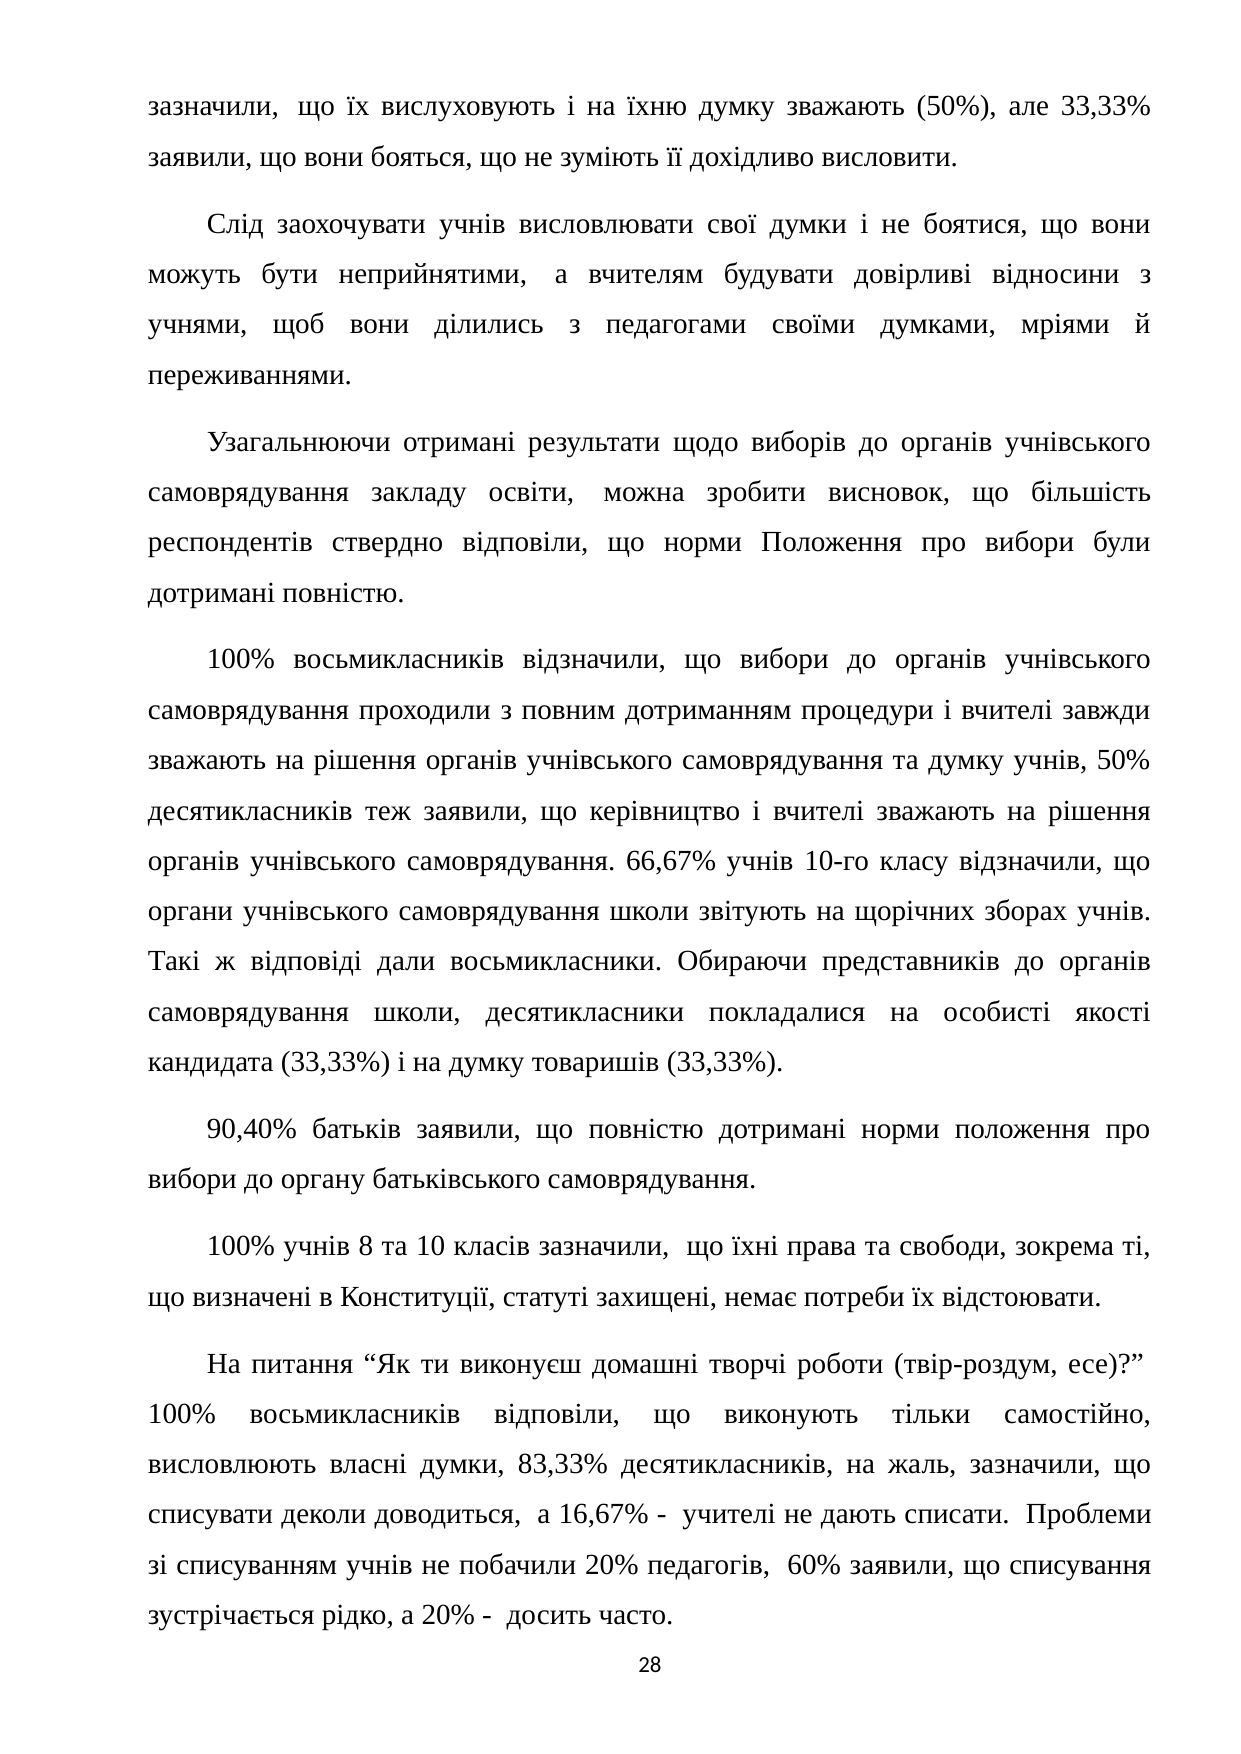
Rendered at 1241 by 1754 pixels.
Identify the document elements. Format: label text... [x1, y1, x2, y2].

text Узагальнюючи отримані результати щодо виборів до органів учнівського самоврядування закладу освіти, можна зробити висновок, що більшість респондентів ствердно відповіли, що норми Положення про вибори були дотримані повністю. [148, 424, 1152, 608]
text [148, 88, 1152, 172]
text Слід заохочувати учнів висловлювати свої думки і не боятися, що вони можуть бути неприйнятими, а вчителям будувати довірливі відносини з учнями, щоб вони ділились з педагогами своїми думками, мріями й переживаннями. [148, 206, 1152, 390]
text 100% учнів 8 та 10 класів зазначили, що їхні права та свободи, зокрема ті, що визначені в Конституції, статуті захищені, немає потреби їх відстоювати. [148, 1228, 1152, 1312]
text 90,40% батьків заявили, що повністю дотримані норми положення про вибори до органу батьківського самоврядування. [148, 1111, 1152, 1195]
text 100% восьмикласників відзначили, що вибори до органів учнівського самоврядування проходили з повним дотриманням процедури і вчителі завжди зважають на рішення органів учнівського самоврядування та думку учнів, 50% десятикласників теж заявили, що керівництво і вчителі зважають на рішення органів учнівського самоврядування. 66,67% учнів 10-го класу відзначили, що органи учнівського самоврядування школи звітують на щорічних зборах учнів. Такі ж відповіді дали восьмикласники. Обираючи представників до органів самоврядування школи, десятикласники покладалися на особисті якості кандидата (33,33%) і на думку товаришів (33,33%). [148, 642, 1152, 1078]
text На питання “Як ти виконуєш домашні творчі роботи (твір-роздум, есе)?” 100% восьмикласників відповіли, що виконують тільки самостійно, висловлюють власні думки, 83,33% десятикласників, на жаль, зазначили, що списувати деколи доводиться, а 16,67% - учителі не дають списати. Проблеми зі списуванням учнів не побачили 20% педагогів, 60% заявили, що списування зустрічається рідко, а 20% - досить часто. [148, 1346, 1152, 1631]
